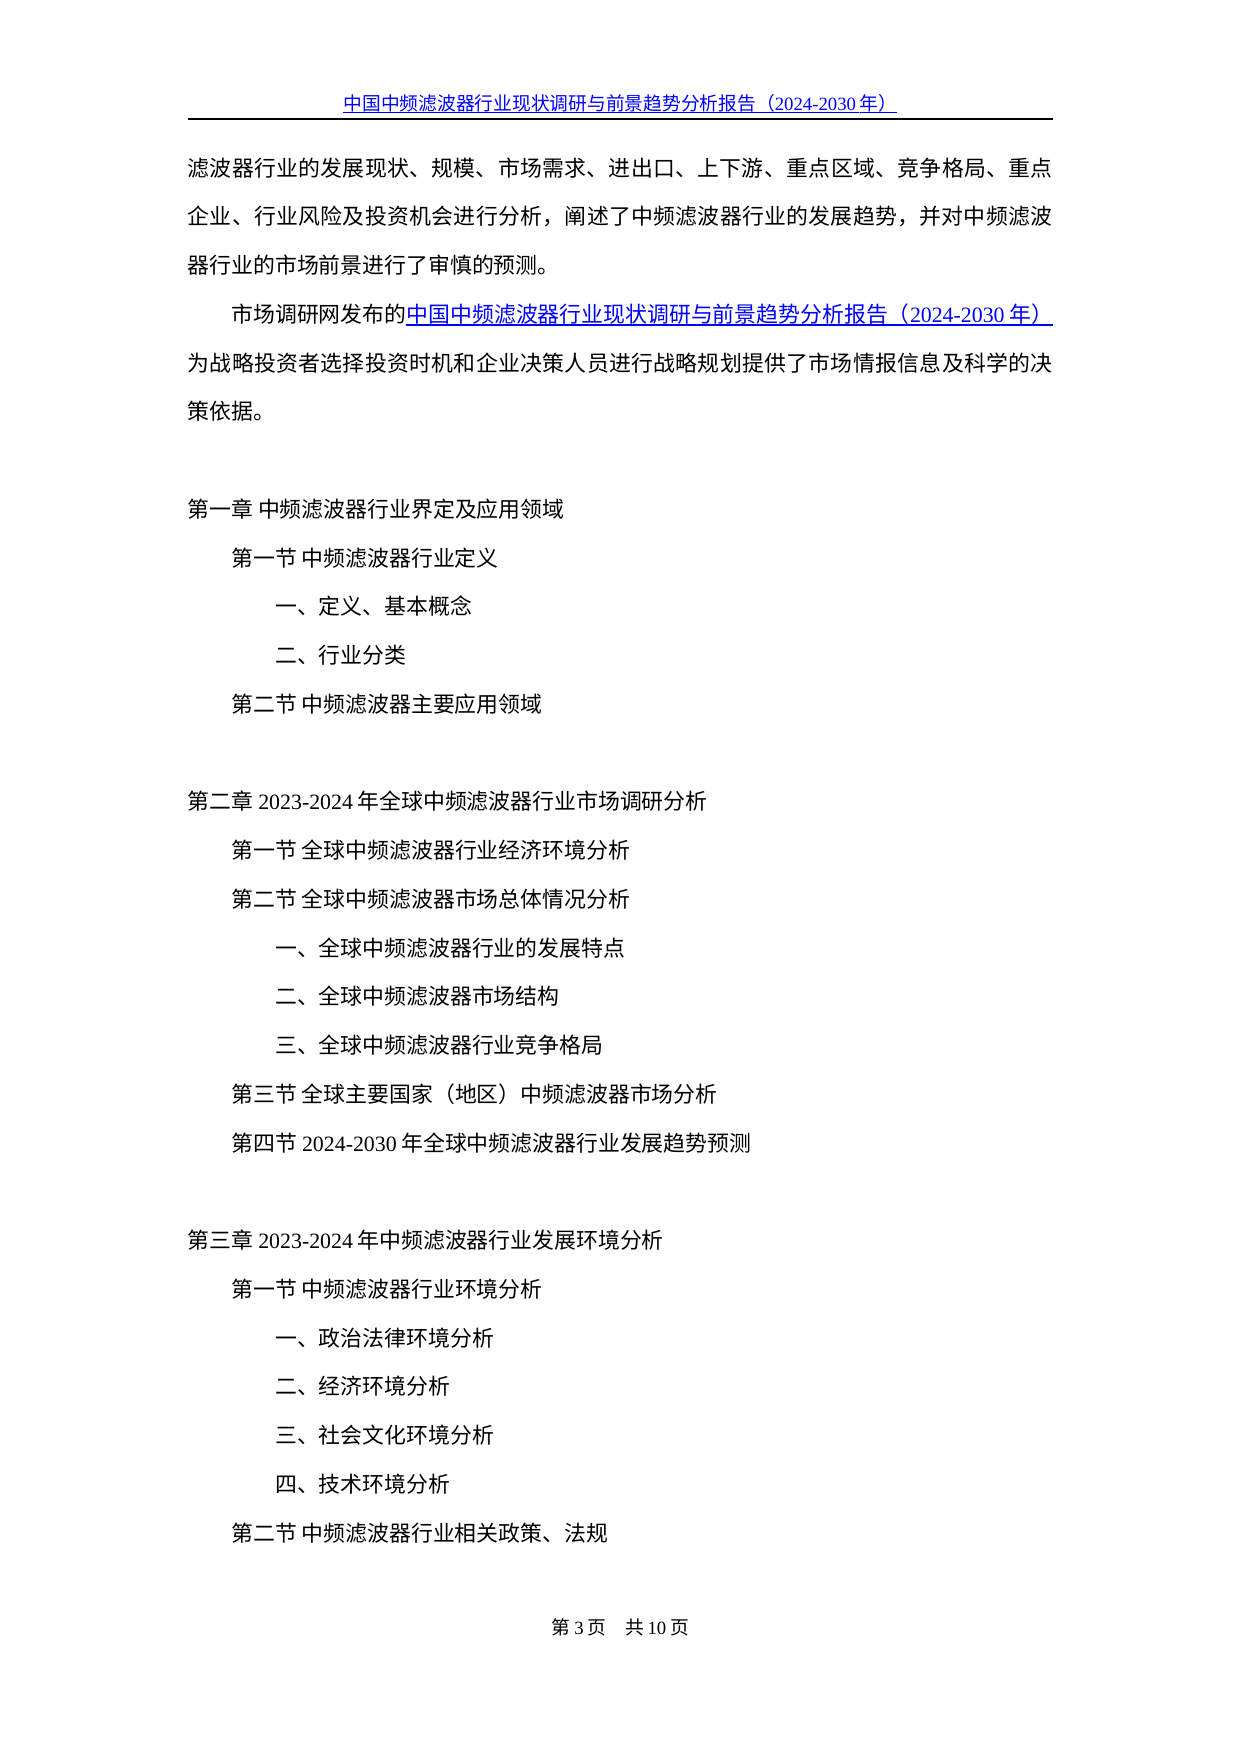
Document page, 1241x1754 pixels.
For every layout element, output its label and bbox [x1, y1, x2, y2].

text [187, 150, 1053, 1548]
